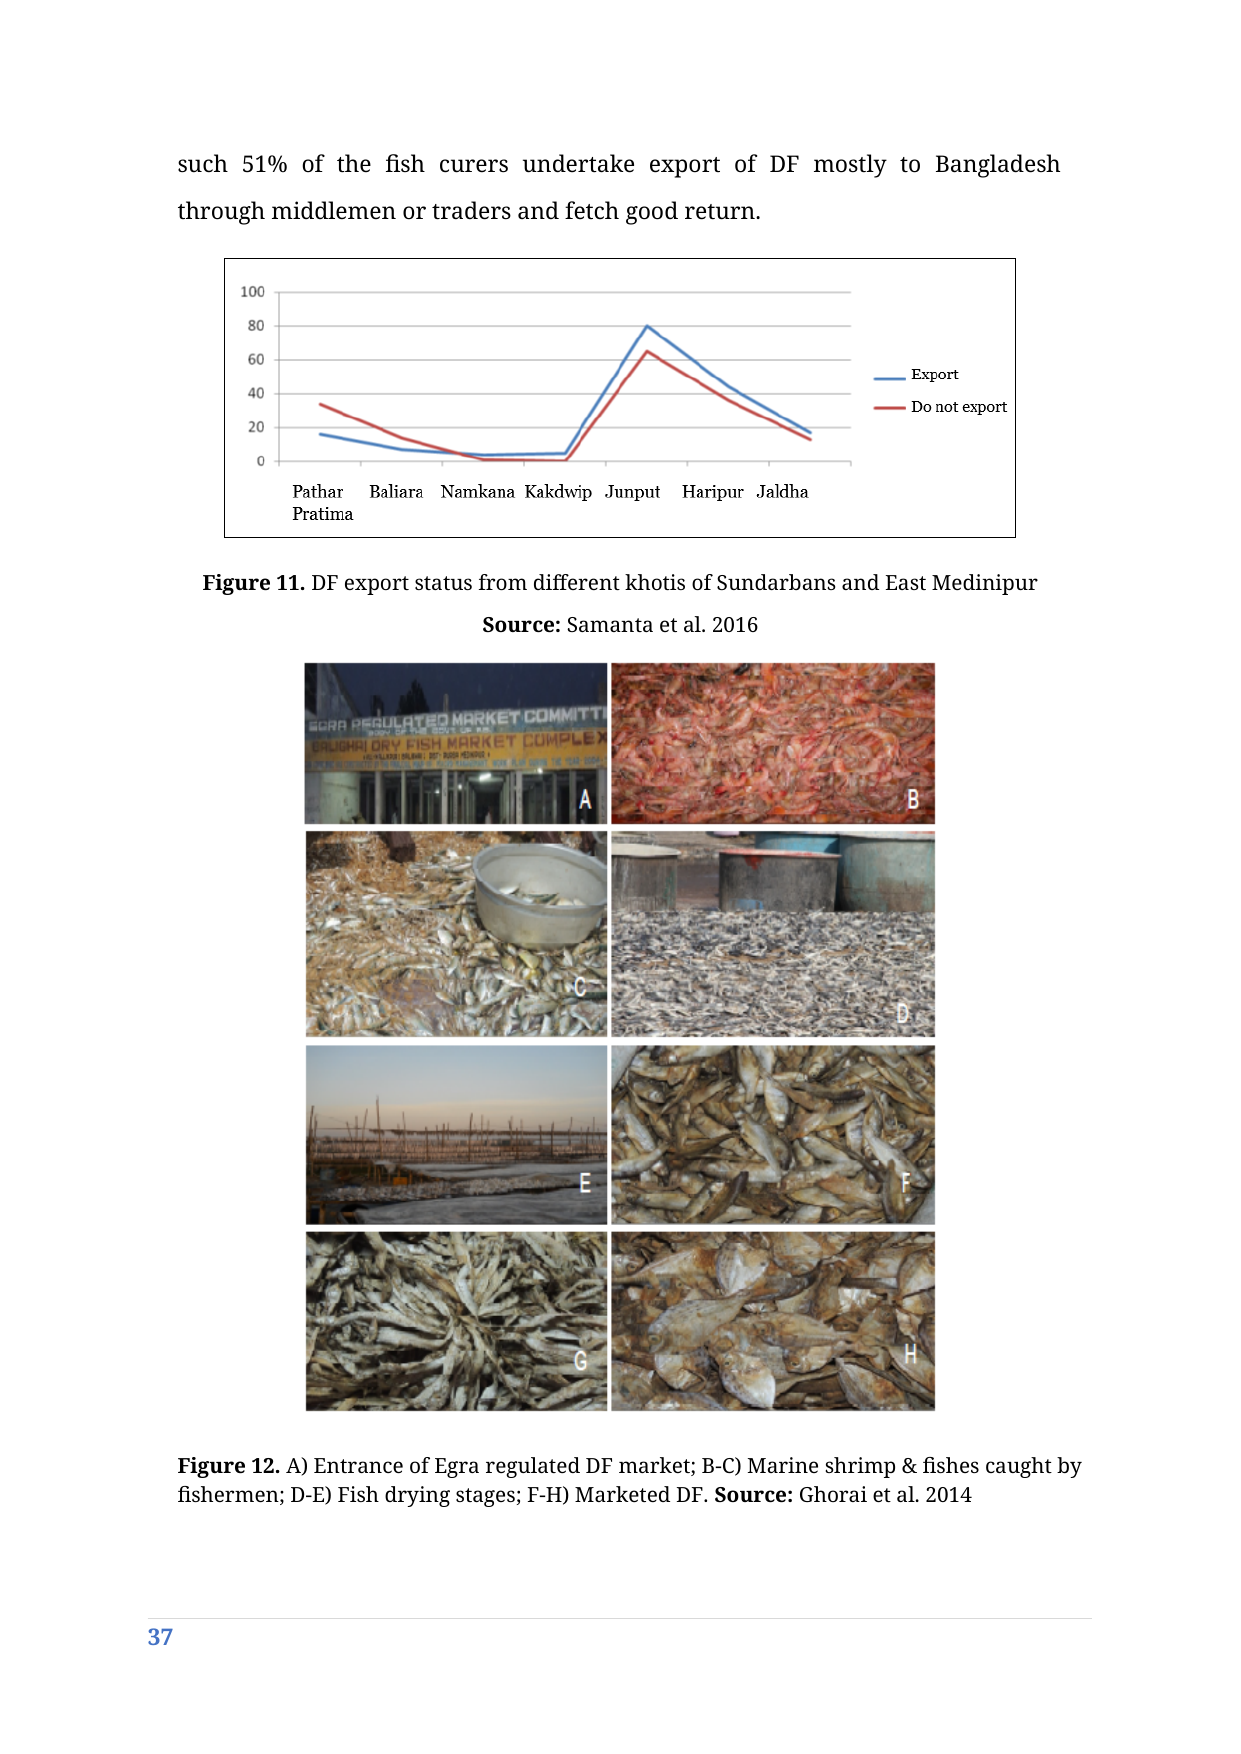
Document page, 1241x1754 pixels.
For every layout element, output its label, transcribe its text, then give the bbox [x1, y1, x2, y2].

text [177, 148, 1063, 226]
text Figure 11. DF export status from different khotis of Sundarbans and East Medinipur [177, 568, 1063, 596]
picture [295, 652, 945, 1421]
picture [225, 259, 1015, 537]
text Source: Samanta et al. 2016 [177, 610, 1063, 639]
text Figure 12. A) Entrance of Egra regulated DF market; B-C) Marine shrimp & fishes caught by fishermen; D-E) Fish drying stages; F-H) Marketed DF. Source: Ghorai et al. 2014 [177, 1452, 1092, 1508]
